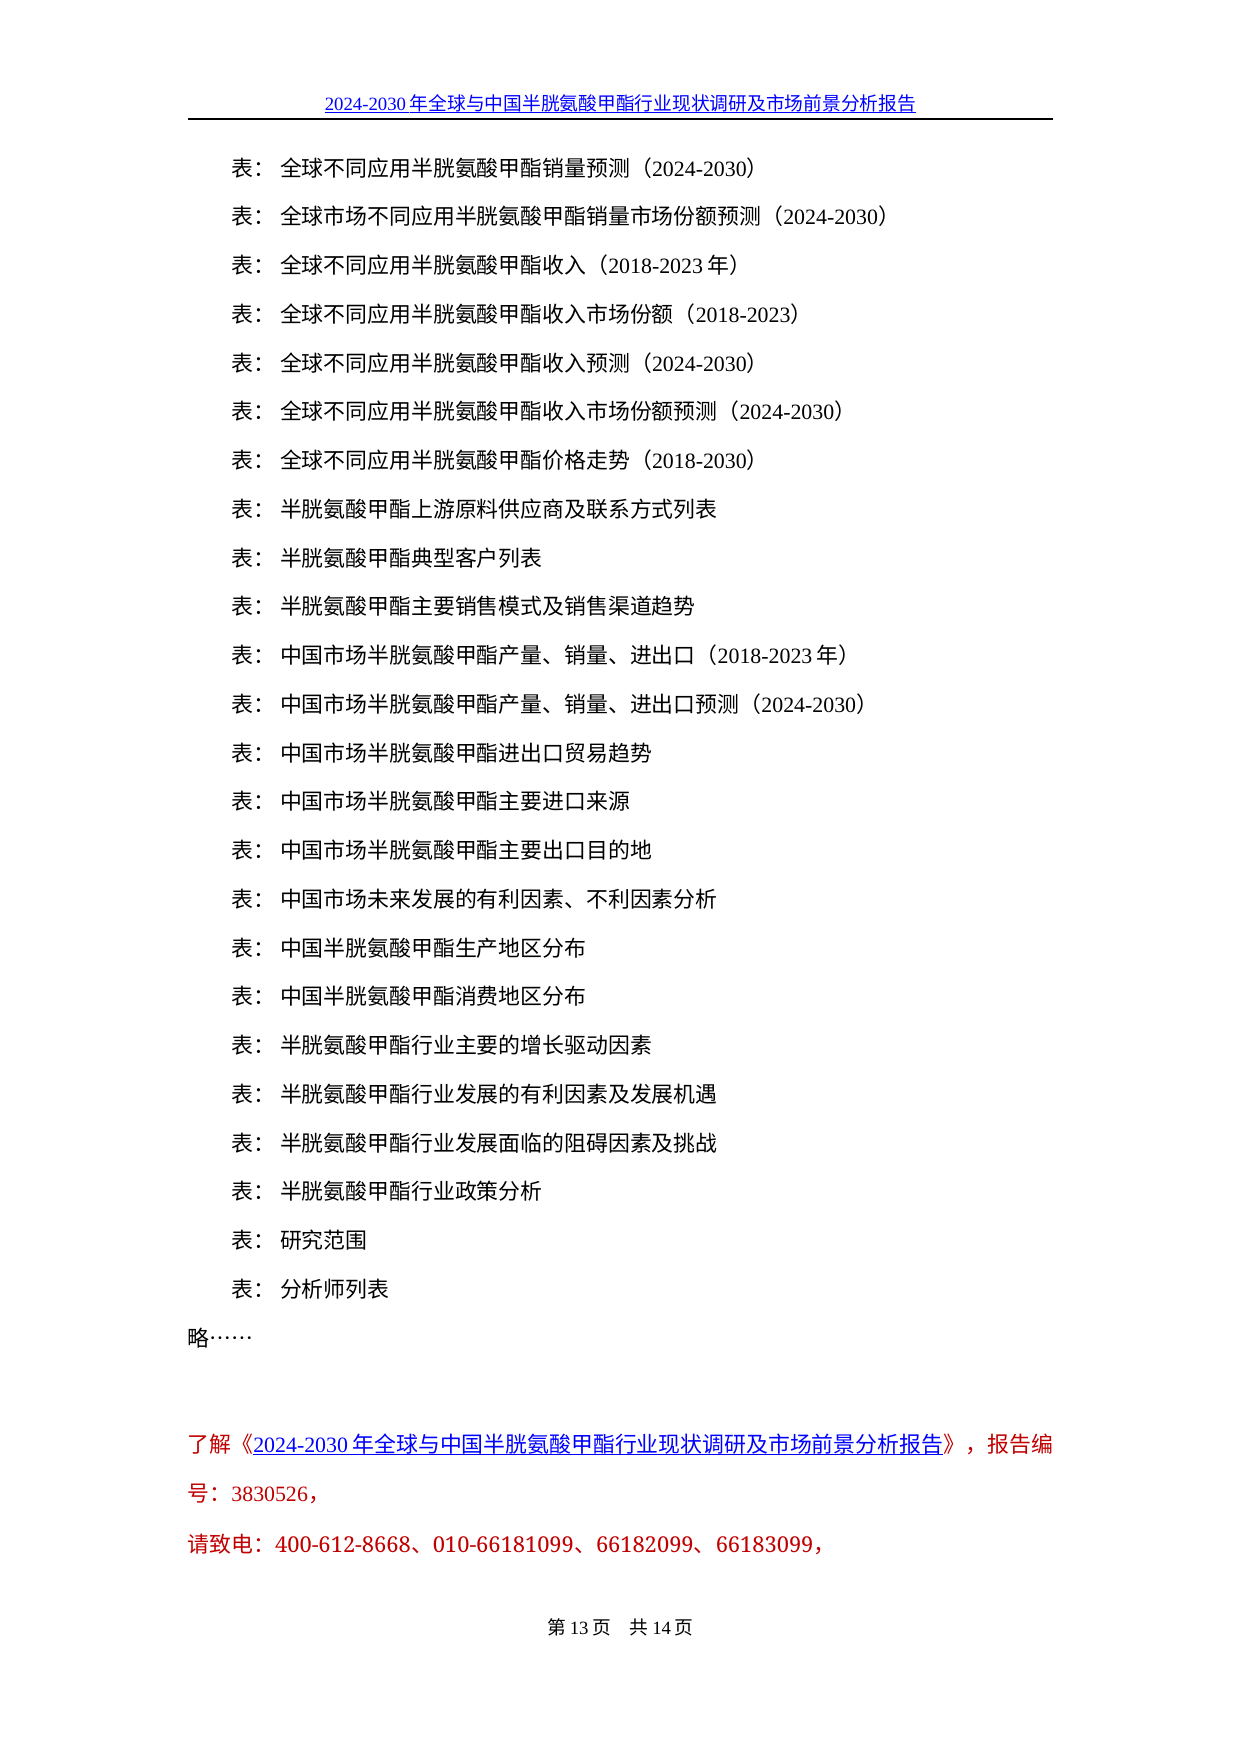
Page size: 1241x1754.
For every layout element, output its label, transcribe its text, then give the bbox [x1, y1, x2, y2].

text 请致电：400-612-8668、010-66181099、66182099、66183099， [187, 1527, 1053, 1559]
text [187, 150, 1053, 1353]
text 了解《2024-2030年全球与中国半胱氨酸甲酯行业现状调研及市场前景分析报告》，报告编号：3830526， [187, 1427, 1053, 1508]
